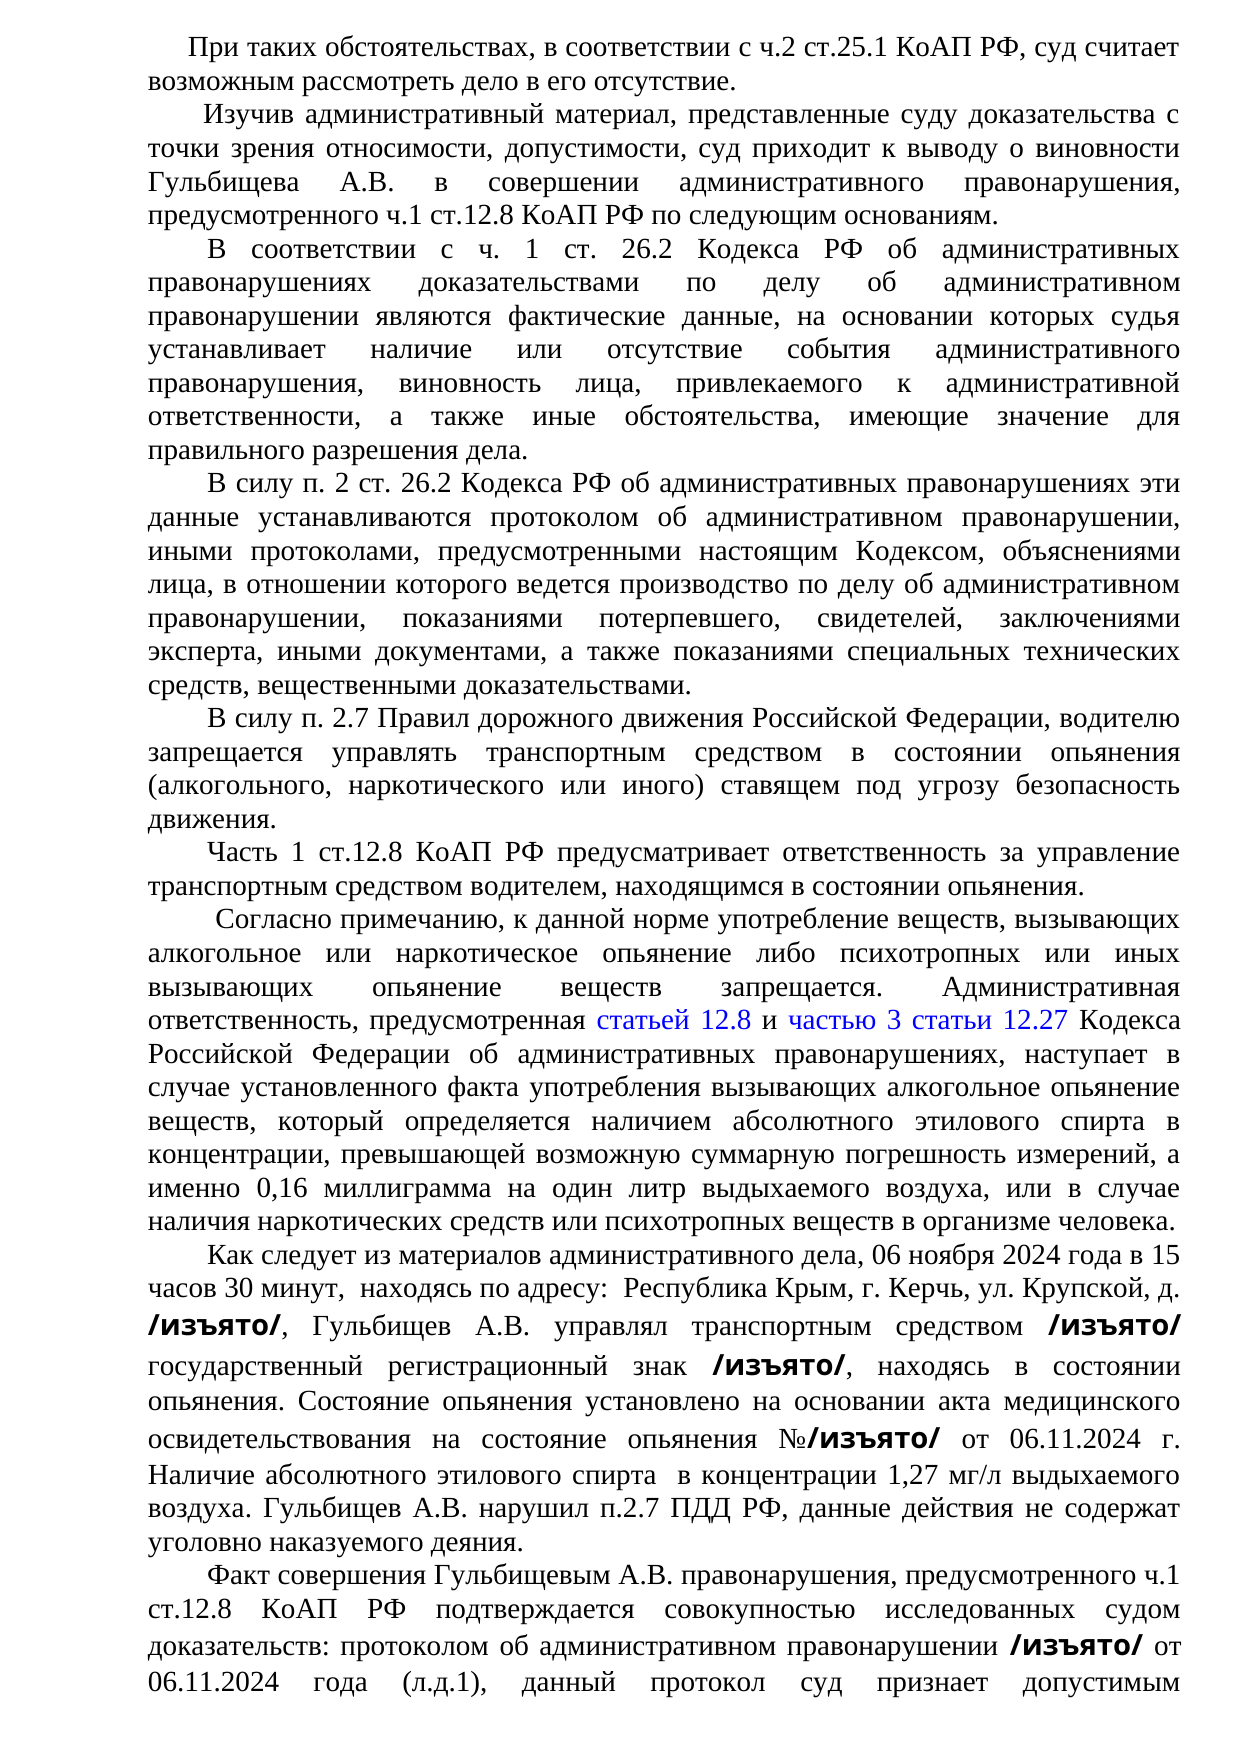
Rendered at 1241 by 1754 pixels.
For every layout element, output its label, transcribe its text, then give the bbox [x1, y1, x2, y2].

text В силу п. 2.7 Правил дорожного движения Российской Федерации, водителю запрещается управлять транспортным средством в состоянии опьянения (алкогольного, наркотического или иного) ставящем под угрозу безопасность движения. [148, 700, 1181, 834]
text В силу п. 2 ст. 26.2 Кодекса РФ об административных правонарушениях эти данные устанавливаются протоколом об административном правонарушении, иными протоколами, предусмотренными настоящим Кодексом, объяснениями лица, в отношении которого ведется производство по делу об административном правонарушении, показаниями потерпевшего, свидетелей, заключениями эксперта, иными документами, а также показаниями специальных технических средств, вещественными доказательствами. [148, 466, 1181, 700]
text Изучив административный материал, представленные суду доказательства с точки зрения относимости, допустимости, суд приходит к выводу о виновности Гульбищева А.В. в совершении административного правонарушения, предусмотренного ч.1 ст.12.8 КоАП РФ по следующим основаниям. [148, 97, 1181, 231]
text Как следует из материалов административного дела, 06 ноября 2024 года в 15 часов 30 минут, находясь по адресу: Республика Крым, г. Керчь, ул. Крупской, д. /изъято/, Гульбищев А.В. управлял транспортным средством /изъято/ государственный регистрационный знак /изъято/, находясь в состоянии опьянения. Состояние опьянения установлено на основании акта медицинского освидетельствования на состояние опьянения №/изъято/ от 06.11.2024 г. Наличие абсолютного этилового спирта в концентрации 1,27 мг/л выдыхаемого воздуха. Гульбищев А.В. нарушил п.2.7 ПДД РФ, данные действия не содержат уголовно наказуемого деяния. [148, 1237, 1181, 1557]
text Согласно примечанию, к данной норме употребление веществ, вызывающих алкогольное или наркотическое опьянение либо психотропных или иных вызывающих опьянение веществ запрещается. Административная ответственность, предусмотренная статьей 12.8 и частью 3 статьи 12.27 Кодекса Российской Федерации об административных правонарушениях, наступает в случае установленного факта употребления вызывающих алкогольное опьянение веществ, который определяется наличием абсолютного этилового спирта в концентрации, превышающей возможную суммарную погрешность измерений, а именно 0,16 миллиграмма на один литр выдыхаемого воздуха, или в случае наличия наркотических средств или психотропных веществ в организме человека. [148, 902, 1181, 1237]
text При таких обстоятельствах, в соответствии с ч.2 ст.25.1 КоАП РФ, суд считает возможным рассмотреть дело в его отсутствие. [148, 29, 1181, 97]
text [148, 1557, 1181, 1698]
text В соответствии с ч. 1 ст. 26.2 Кодекса РФ об административных правонарушениях доказательствами по делу об административном правонарушении являются фактические данные, на основании которых судья устанавливает наличие или отсутствие события административного правонарушения, виновность лица, привлекаемого к административной ответственности, а также иные обстоятельства, имеющие значение для правильного разрешения дела. [148, 231, 1181, 466]
text Часть 1 ст.12.8 КоАП РФ предусматривает ответственность за управление транспортным средством водителем, находящимся в состоянии опьянения. [148, 834, 1181, 902]
